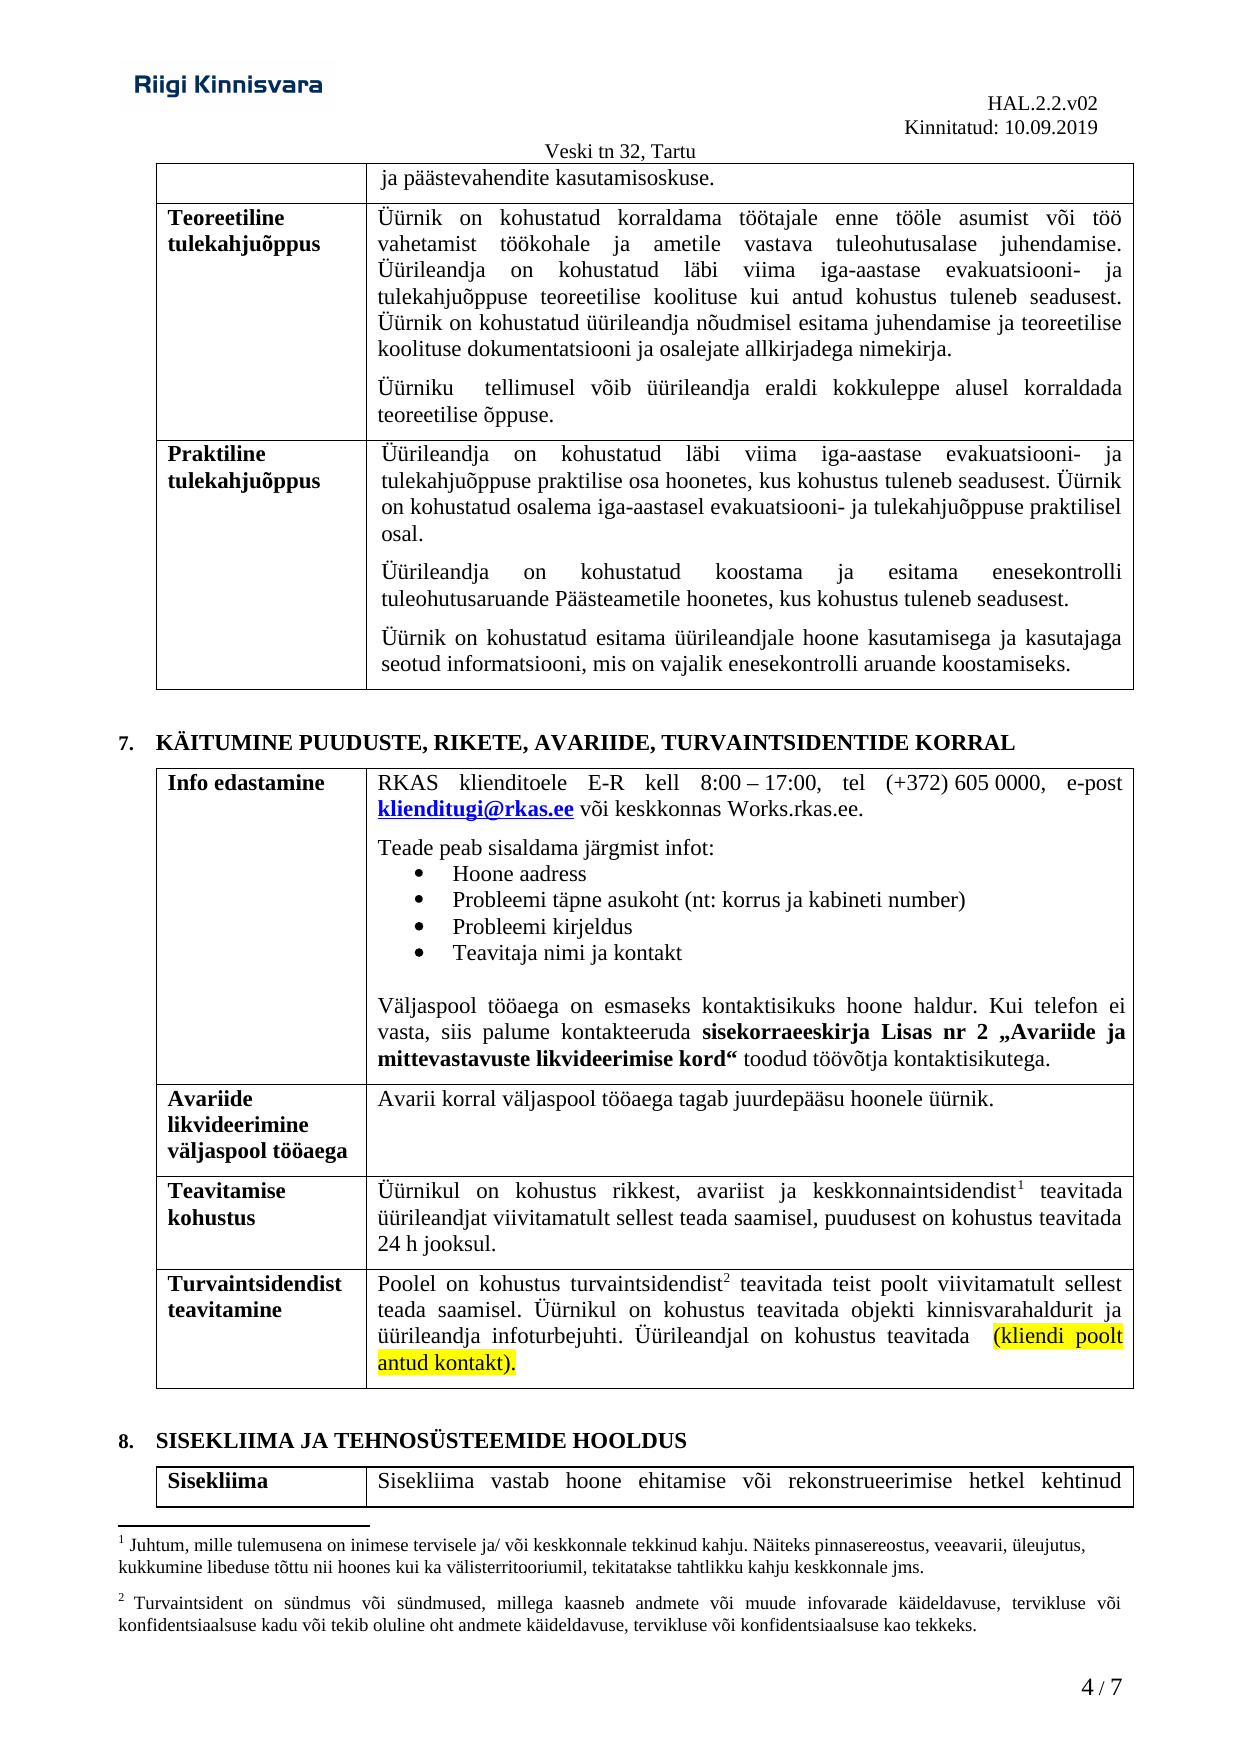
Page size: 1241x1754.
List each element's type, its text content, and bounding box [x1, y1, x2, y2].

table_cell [367, 164, 1133, 203]
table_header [367, 1468, 1133, 1506]
table_cell Teavitamise kohustus [157, 1177, 366, 1269]
table_cell Poolel on kohustus turvaintsidendist teavitada teist poolt viivitamatult sellest teada saamisel. Üürnikul on kohustus teavitada objekti kinnisvarahaldurit ja üürileandja infoturbejuhti. Üürileandjal on kohustus teavitada (kliendi poolt antud kontakt). [367, 1270, 1133, 1388]
subtitle SISEKLIIMA JA TEHNOSÜSTEEMIDE HOOLDUS [118, 1428, 1122, 1454]
table_cell Üürnikul on kohustus rikkest, avariist ja keskkonnaintsidendist teavitada üürileandjat viivitamatult sellest teada saamisel, puudusest on kohustus teavitada 24 h jooksul. [367, 1177, 1133, 1269]
table_cell Teoreetiline tulekahjuõppus [157, 204, 366, 439]
table_header Info edastamine [157, 769, 366, 1083]
table_cell Praktiline tulekahjuõppus [157, 441, 366, 689]
subtitle KÄITUMINE PUUDUSTE, RIKETE, AVARIIDE, TURVAINTSIDENTIDE KORRAL [118, 729, 1122, 755]
table_cell Turvaintsidendist teavitamine [157, 1270, 366, 1388]
table_cell Avariide likvideerimine väljaspool tööaega [157, 1085, 366, 1176]
table_cell Üürileandja on kohustatud läbi viima iga-aastase evakuatsiooni- ja tulekahjuõppuse praktilise osa hoonetes, kus kohustus tuleneb seadusest. Üürnik on kohustatud osalema iga-aastasel evakuatsiooni- ja tulekahjuõppuse praktilisel osal. Üürileandja on kohustatud koostama ja esitama enesekontrolli tuleohutusaruande Päästeametile hoonetes, kus kohustus tuleneb seadusest. Üürnik on kohustatud esitama üürileandjale hoone kasutamisega ja kasutajaga seotud informatsiooni, mis on vajalik enesekontrolli aruande koostamiseks. [367, 441, 1133, 689]
table_cell Avarii korral väljaspool tööaega tagab juurdepääsu hoonele üürnik. [367, 1085, 1133, 1176]
table_header Sisekliima [157, 1468, 366, 1506]
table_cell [157, 164, 366, 203]
picture [118, 59, 339, 110]
table_cell Üürnik on kohustatud korraldama töötajale enne tööle asumist või töö vahetamist töökohale ja ametile vastava tuleohutusalase juhendamise. Üürileandja on kohustatud läbi viima iga-aastase evakuatsiooni- ja tulekahjuõppuse teoreetilise koolituse kui antud kohustus tuleneb seadusest. Üürnik on kohustatud üürileandja nõudmisel esitama juhendamise ja teoreetilise koolituse dokumentatsiooni ja osalejate allkirjadega nimekirja. Üürniku tellimusel võib üürileandja eraldi kokkuleppe alusel korraldada teoreetilise õppuse. [367, 204, 1133, 439]
table_header RKAS klienditoele E-R kell 8:00 – 17:00, tel (+372) 605 0000, e-post klienditugi@rkas.ee või keskkonnas Works.rkas.ee. Teade peab sisaldama järgmist infot: Hoone aadress Probleemi täpne asukoht (nt: korrus ja kabineti number) Probleemi kirjeldus Teavitaja nimi ja kontakt Väljaspool tööaega on esmaseks kontaktisikuks hoone haldur. Kui telefon ei vasta, siis palume kontakteeruda sisekorraeeskirja Lisas nr 2 „Avariide ja mittevastavuste likvideerimise kord“ toodud töövõtja kontaktisikutega. [367, 769, 1133, 1083]
